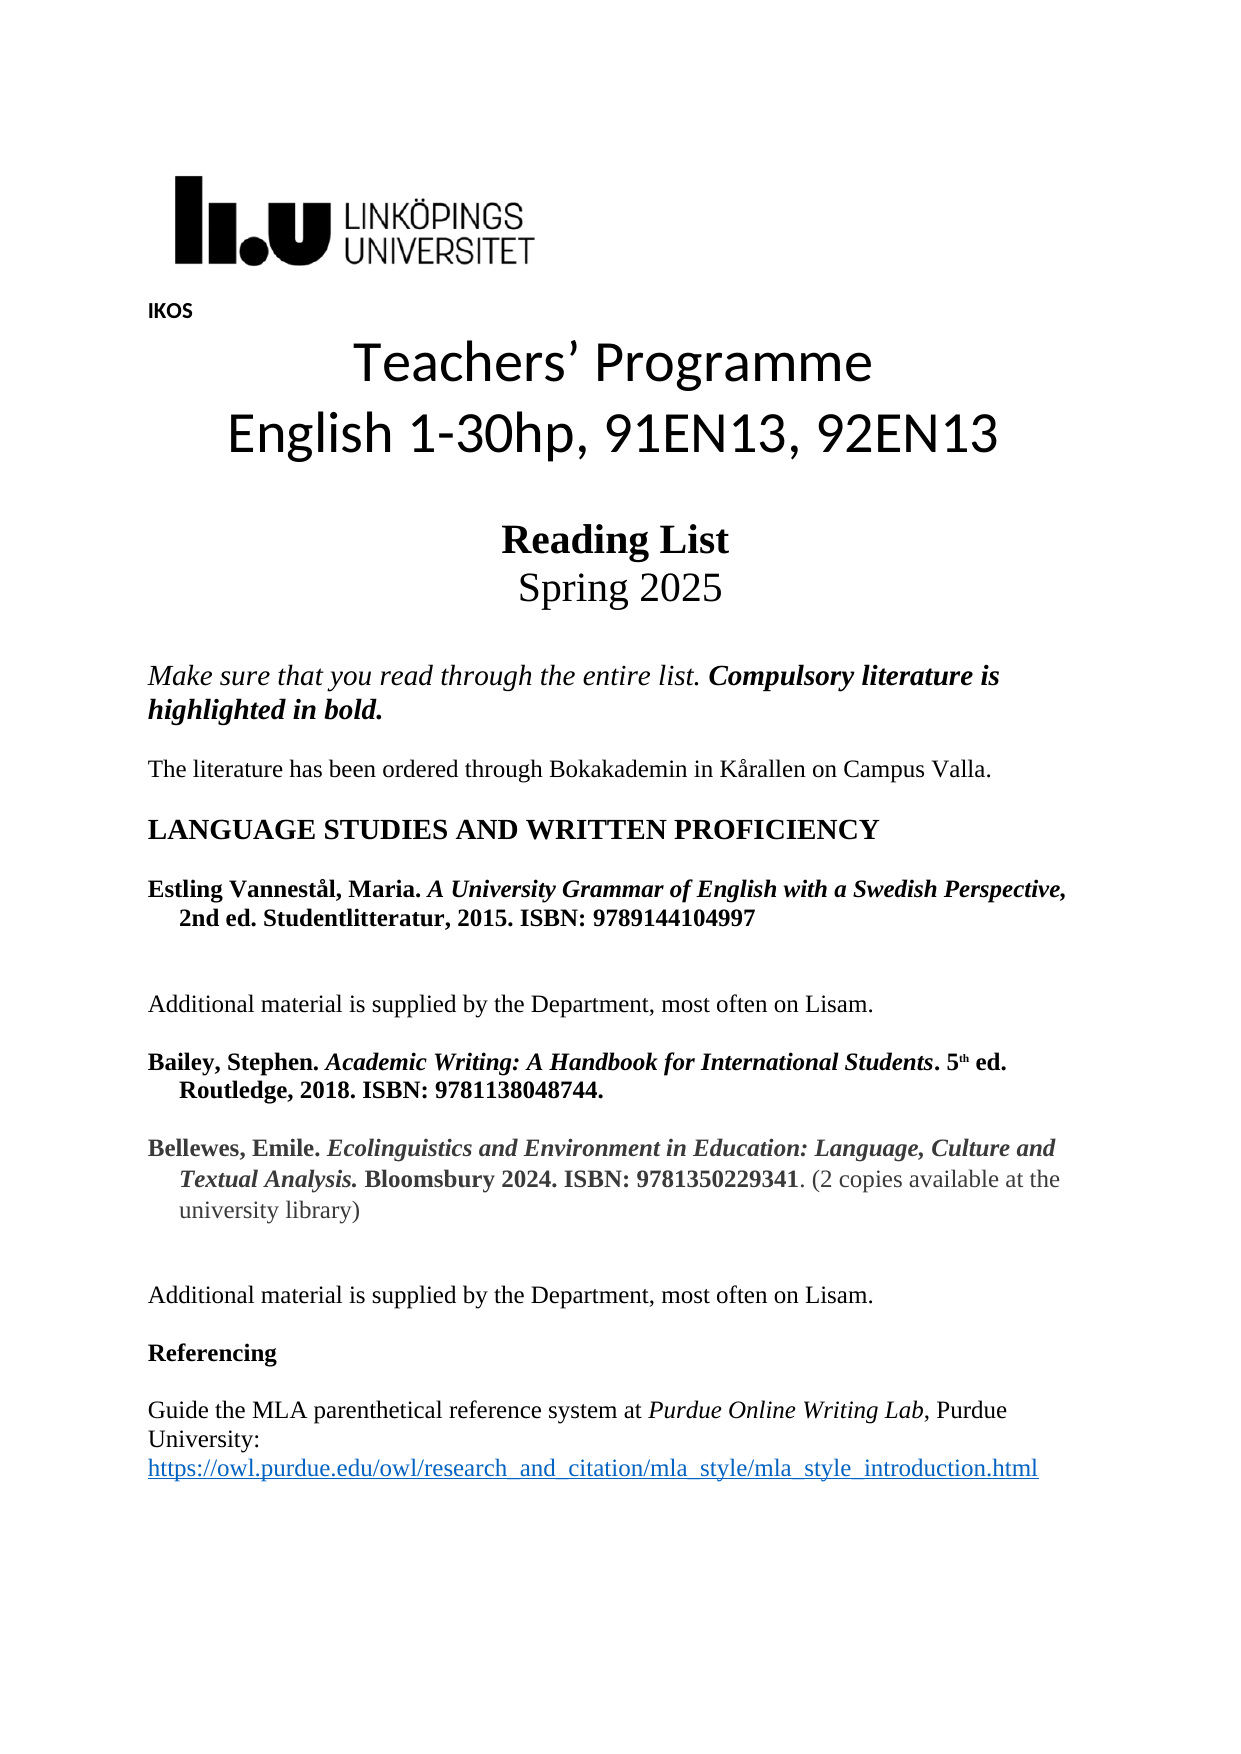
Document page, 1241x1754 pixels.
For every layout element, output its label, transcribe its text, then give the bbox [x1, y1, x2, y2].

text Bailey, Stephen. Academic Writing: A Handbook for International Students. 5th ed. [148, 1047, 1093, 1075]
text Make sure that you read through the entire list. Compulsory literature is highlighted in bold. [148, 658, 1093, 726]
text The literature has been ordered through Bokakademin in Kårallen on Campus Valla. [148, 754, 1093, 783]
text university library) [148, 1195, 1093, 1224]
text Bellewes, Emile. Ecolinguistics and Environment in Education: Language, Culture and [148, 1133, 1093, 1162]
text Estling Vannestål, Maria. A University Grammar of English with a Swedish Perspective, [148, 874, 1093, 903]
text IKOS [148, 296, 1093, 324]
text Guide the MLA parenthetical reference system at Purdue Online Writing Lab, Purdue University: [148, 1395, 1093, 1453]
text Reading List [148, 515, 1093, 563]
text https://owl.purdue.edu/owl/research_and_citation/mla_style/mla_style_introduction.html [148, 1453, 1093, 1482]
text 2nd ed. Studentlitteratur, 2015. ISBN: 9789144104997 [148, 903, 1093, 932]
text Additional material is supplied by the Department, most often on Lisam. [148, 989, 1093, 1018]
picture [147, 147, 562, 291]
text Spring 2025 [148, 563, 1093, 611]
text English 1-30hp, 91EN13, 92EN13 [148, 396, 1093, 467]
text Referencing [148, 1338, 1093, 1367]
text Teachers’ Programme [148, 324, 1093, 396]
text Textual Analysis. Bloomsbury 2024. ISBN: 9781350229341. (2 copies available at the [148, 1164, 1093, 1193]
text Routledge, 2018. ISBN: 9781138048744. [148, 1075, 1093, 1104]
text Additional material is supplied by the Department, most often on Lisam. [148, 1280, 1093, 1309]
text LANGUAGE STUDIES AND WRITTEN PROFICIENCY [148, 812, 1093, 845]
